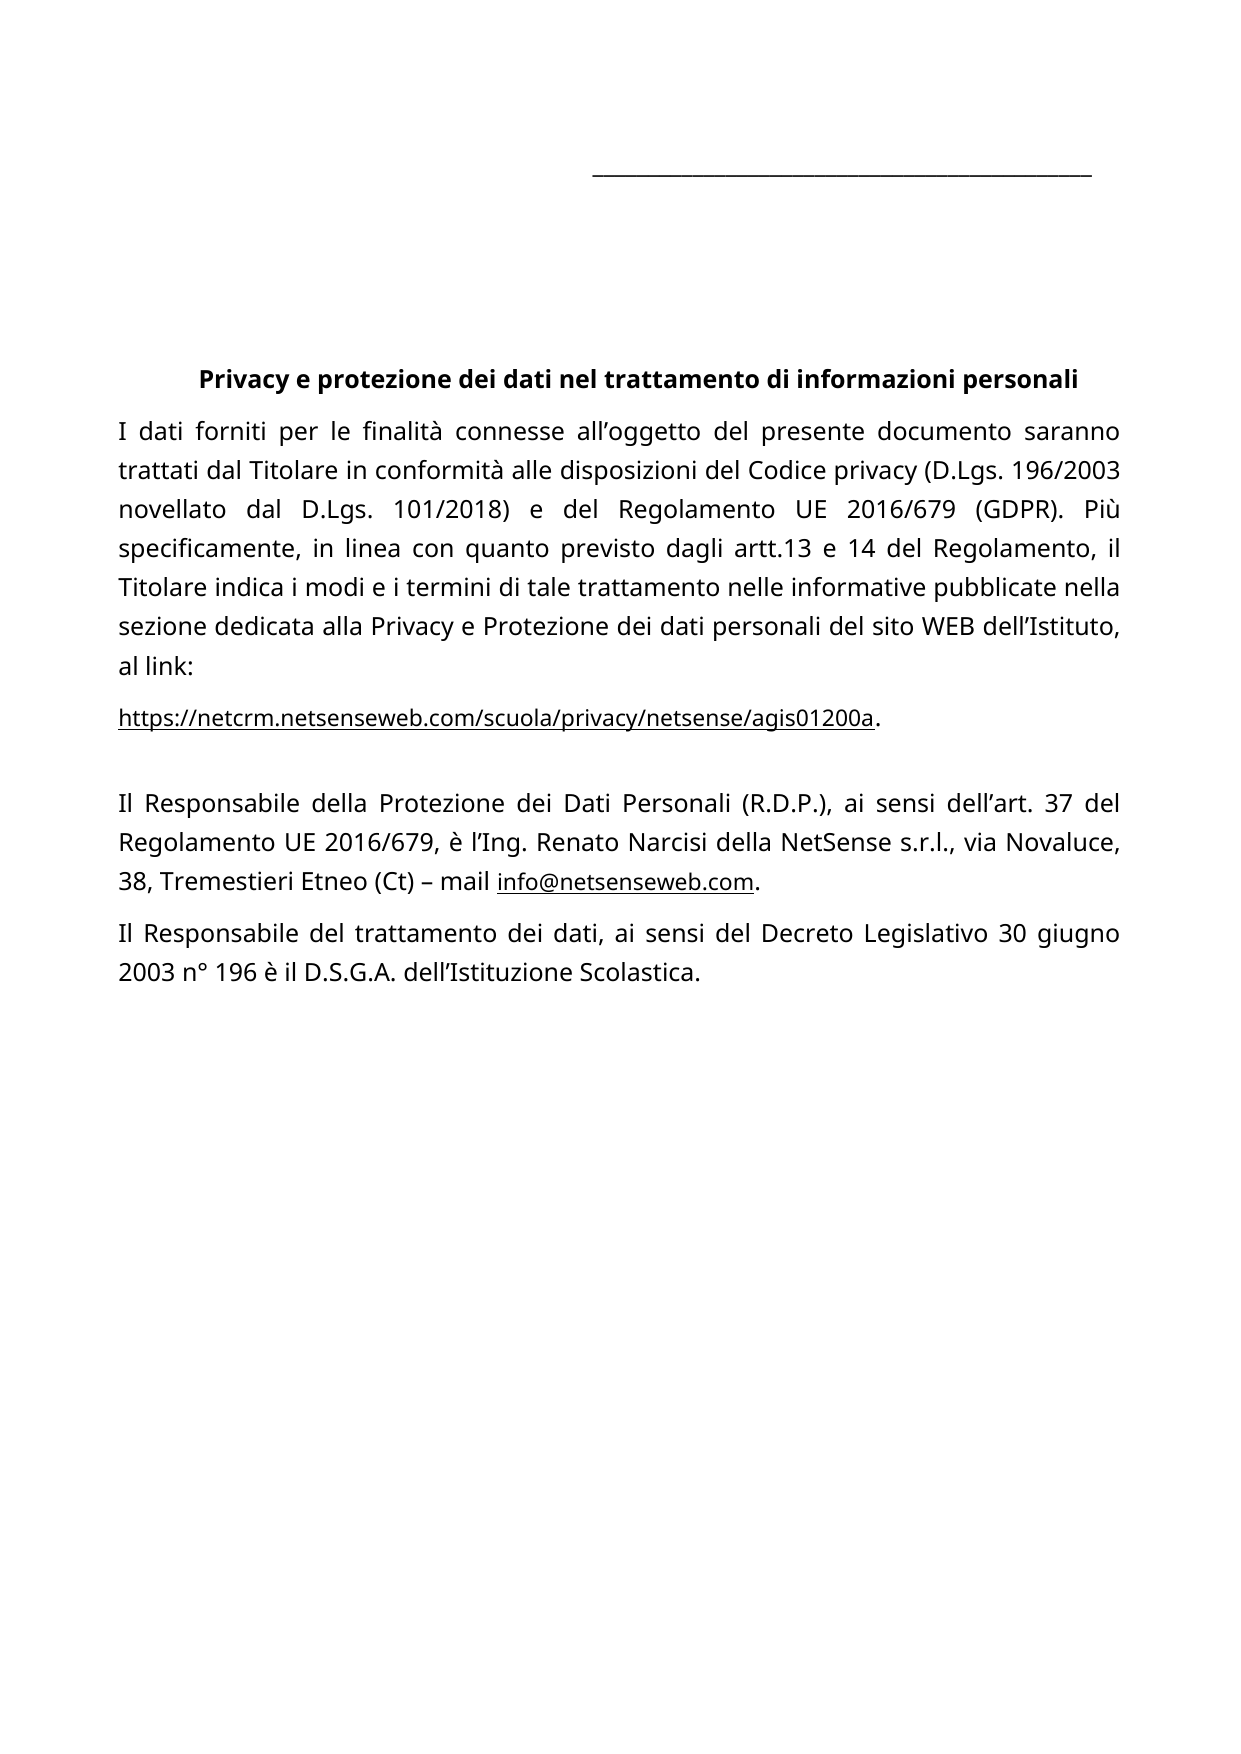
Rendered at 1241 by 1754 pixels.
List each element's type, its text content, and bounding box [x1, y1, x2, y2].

text Il Responsabile del trattamento dei dati, ai sensi del Decreto Legislativo 30 giugno 2003 n° 196 è il D.S.G.A. dell’Istituzione Scolastica. [118, 916, 1122, 989]
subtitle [141, 147, 1122, 181]
text https://netcrm.netsenseweb.com/scuola/privacy/netsense/agis01200a. [118, 700, 1122, 734]
text I dati forniti per le finalità connesse all’oggetto del presente documento saranno trattati dal Titolare in conformità alle disposizioni del Codice privacy (D.Lgs. 196/2003 novellato dal D.Lgs. 101/2018) e del Regolamento UE 2016/679 (GDPR). Più specificamente, in linea con quanto previsto dagli artt.13 e 14 del Regolamento, il Titolare indica i modi e i termini di tale trattamento nelle informative pubblicate nella sezione dedicata alla Privacy e Protezione dei dati personali del sito WEB dell’Istituto, al link: [118, 413, 1122, 682]
text Il Responsabile della Protezione dei Dati Personali (R.D.P.), ai sensi dell’art. 37 del Regolamento UE 2016/679, è l’Ing. Renato Narcisi della NetSense s.r.l., via Novaluce, 38, Tremestieri Etneo (Ct) – mail info@netsenseweb.com. [118, 786, 1122, 898]
text Privacy e protezione dei dati nel trattamento di informazioni personali [156, 361, 1122, 396]
